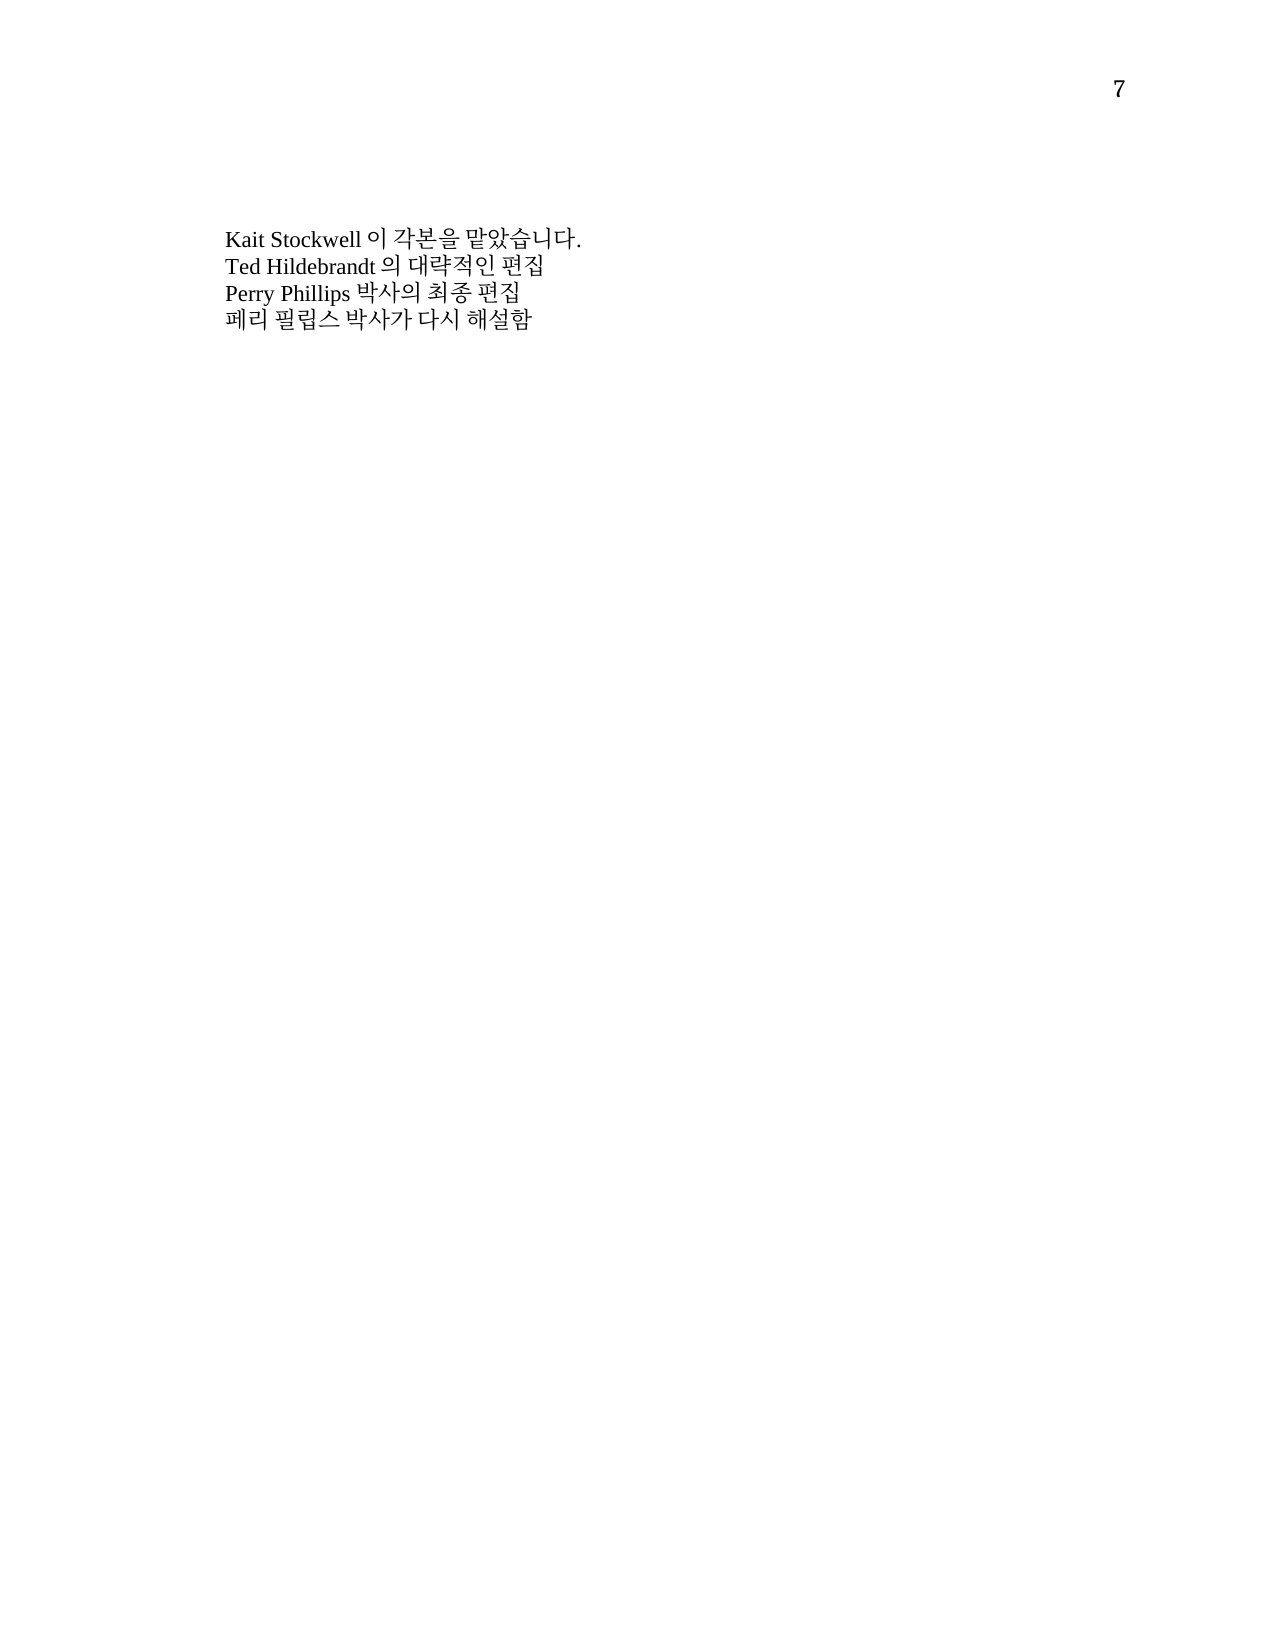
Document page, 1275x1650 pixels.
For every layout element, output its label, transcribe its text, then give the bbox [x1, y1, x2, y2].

text Kait Stockwell이 각본을 맡았습니다. Ted Hildebrandt의 대략적인 편집 Perry Phillips 박사의 최종 편집 페리 필립스 박사가 다시 해설함 [150, 226, 1125, 334]
